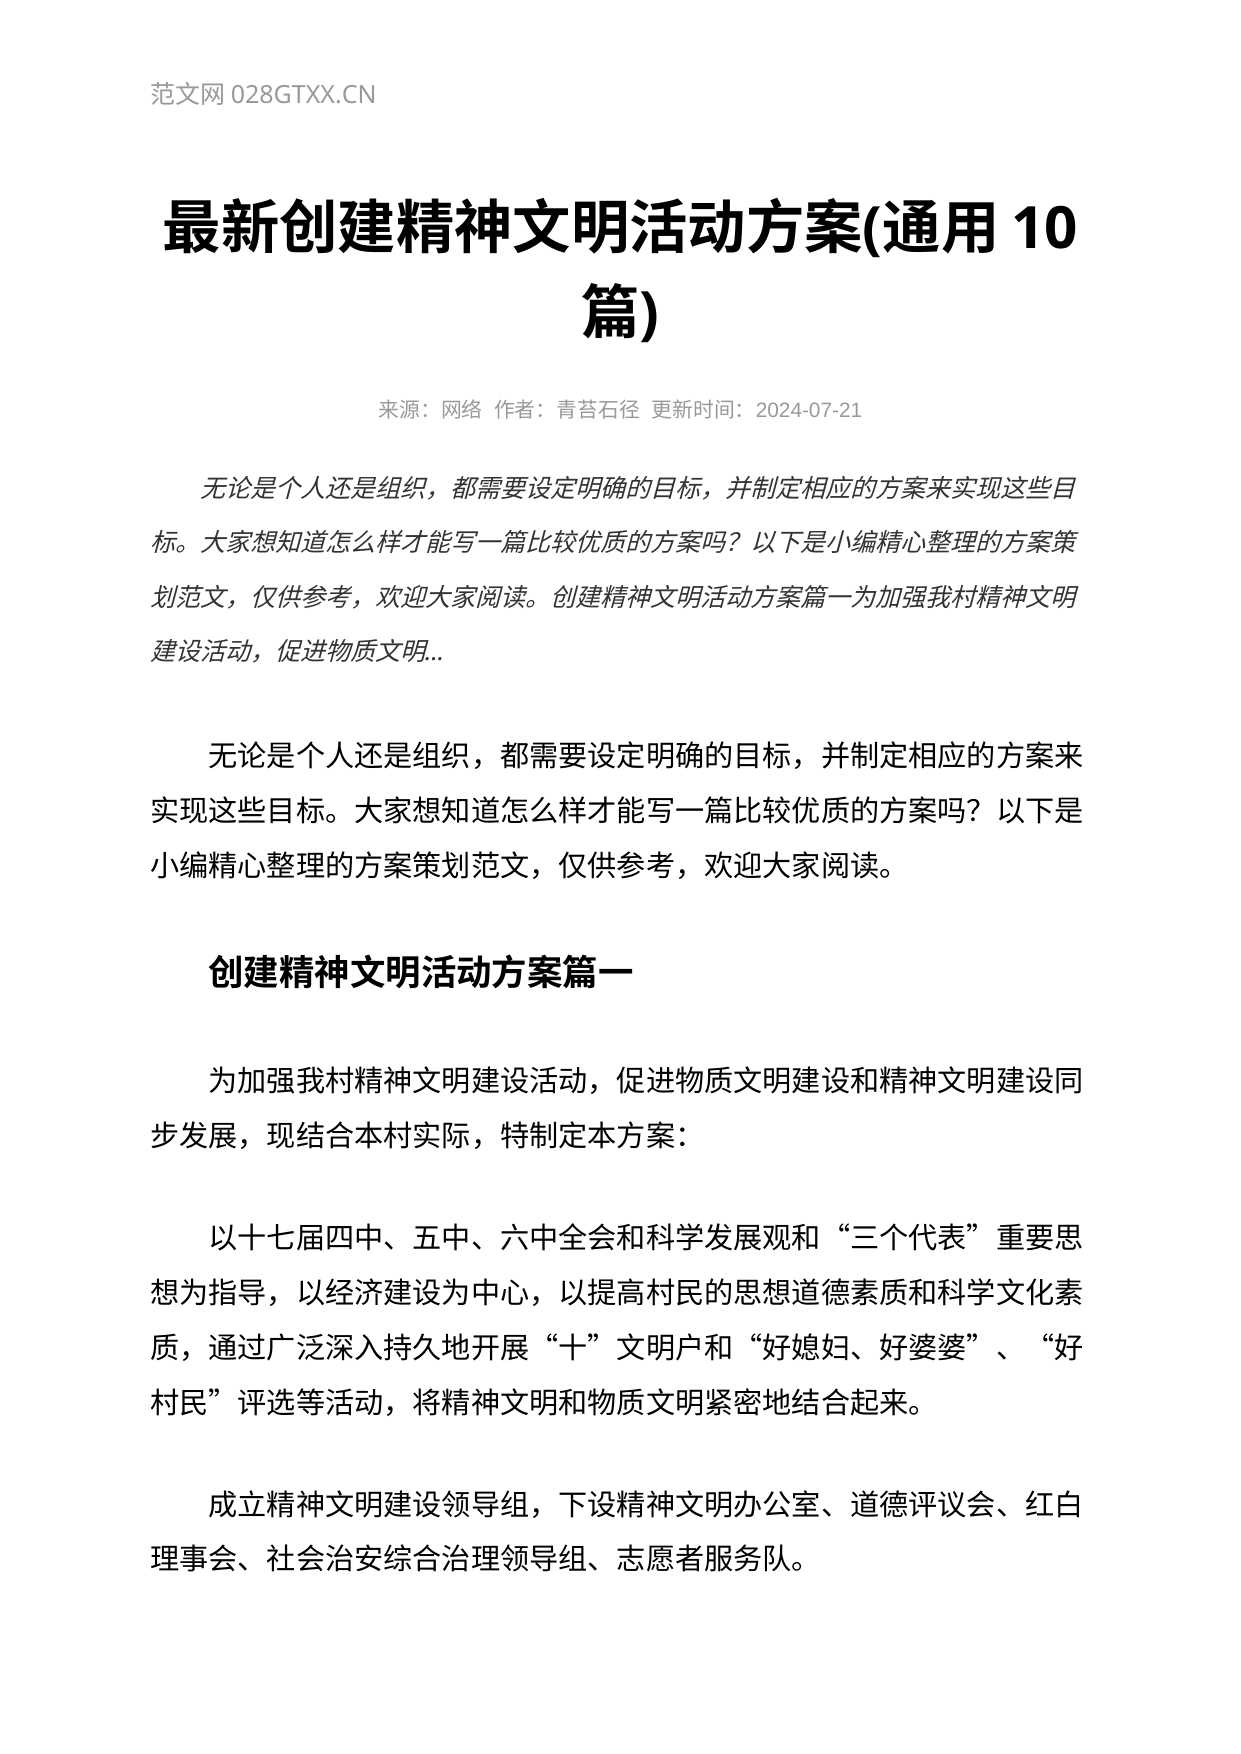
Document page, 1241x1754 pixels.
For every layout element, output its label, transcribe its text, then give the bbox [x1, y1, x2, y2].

text 为加强我村精神文明建设活动，促进物质文明建设和精神文明建设同步发展，现结合本村实际，特制定本方案： [150, 1058, 1090, 1155]
text 来源：网络 作者：青苔石径 更新时间：2024-07-21 [150, 398, 1090, 422]
subtitle 最新创建精神文明活动方案(通用10篇) [150, 181, 1090, 351]
text 创建精神文明活动方案篇一 [150, 944, 1090, 996]
text 以十七届四中、五中、六中全会和科学发展观和“三个代表”重要思想为指导，以经济建设为中心，以提高村民的思想道德素质和科学文化素质，通过广泛深入持久地开展“十”文明户和“好媳妇、好婆婆”、“好村民”评选等活动，将精神文明和物质文明紧密地结合起来。 [150, 1214, 1090, 1422]
text 无论是个人还是组织，都需要设定明确的目标，并制定相应的方案来实现这些目标。大家想知道怎么样才能写一篇比较优质的方案吗？以下是小编精心整理的方案策划范文，仅供参考，欢迎大家阅读。 [150, 733, 1090, 885]
text 成立精神文明建设领导组，下设精神文明办公室、道德评议会、红白理事会、社会治安综合治理领导组、志愿者服务队。 [150, 1481, 1090, 1578]
text 无论是个人还是组织，都需要设定明确的目标，并制定相应的方案来实现这些目标。大家想知道怎么样才能写一篇比较优质的方案吗？以下是小编精心整理的方案策划范文，仅供参考，欢迎大家阅读。创建精神文明活动方案篇一为加强我村精神文明建设活动，促进物质文明... [150, 468, 1090, 668]
